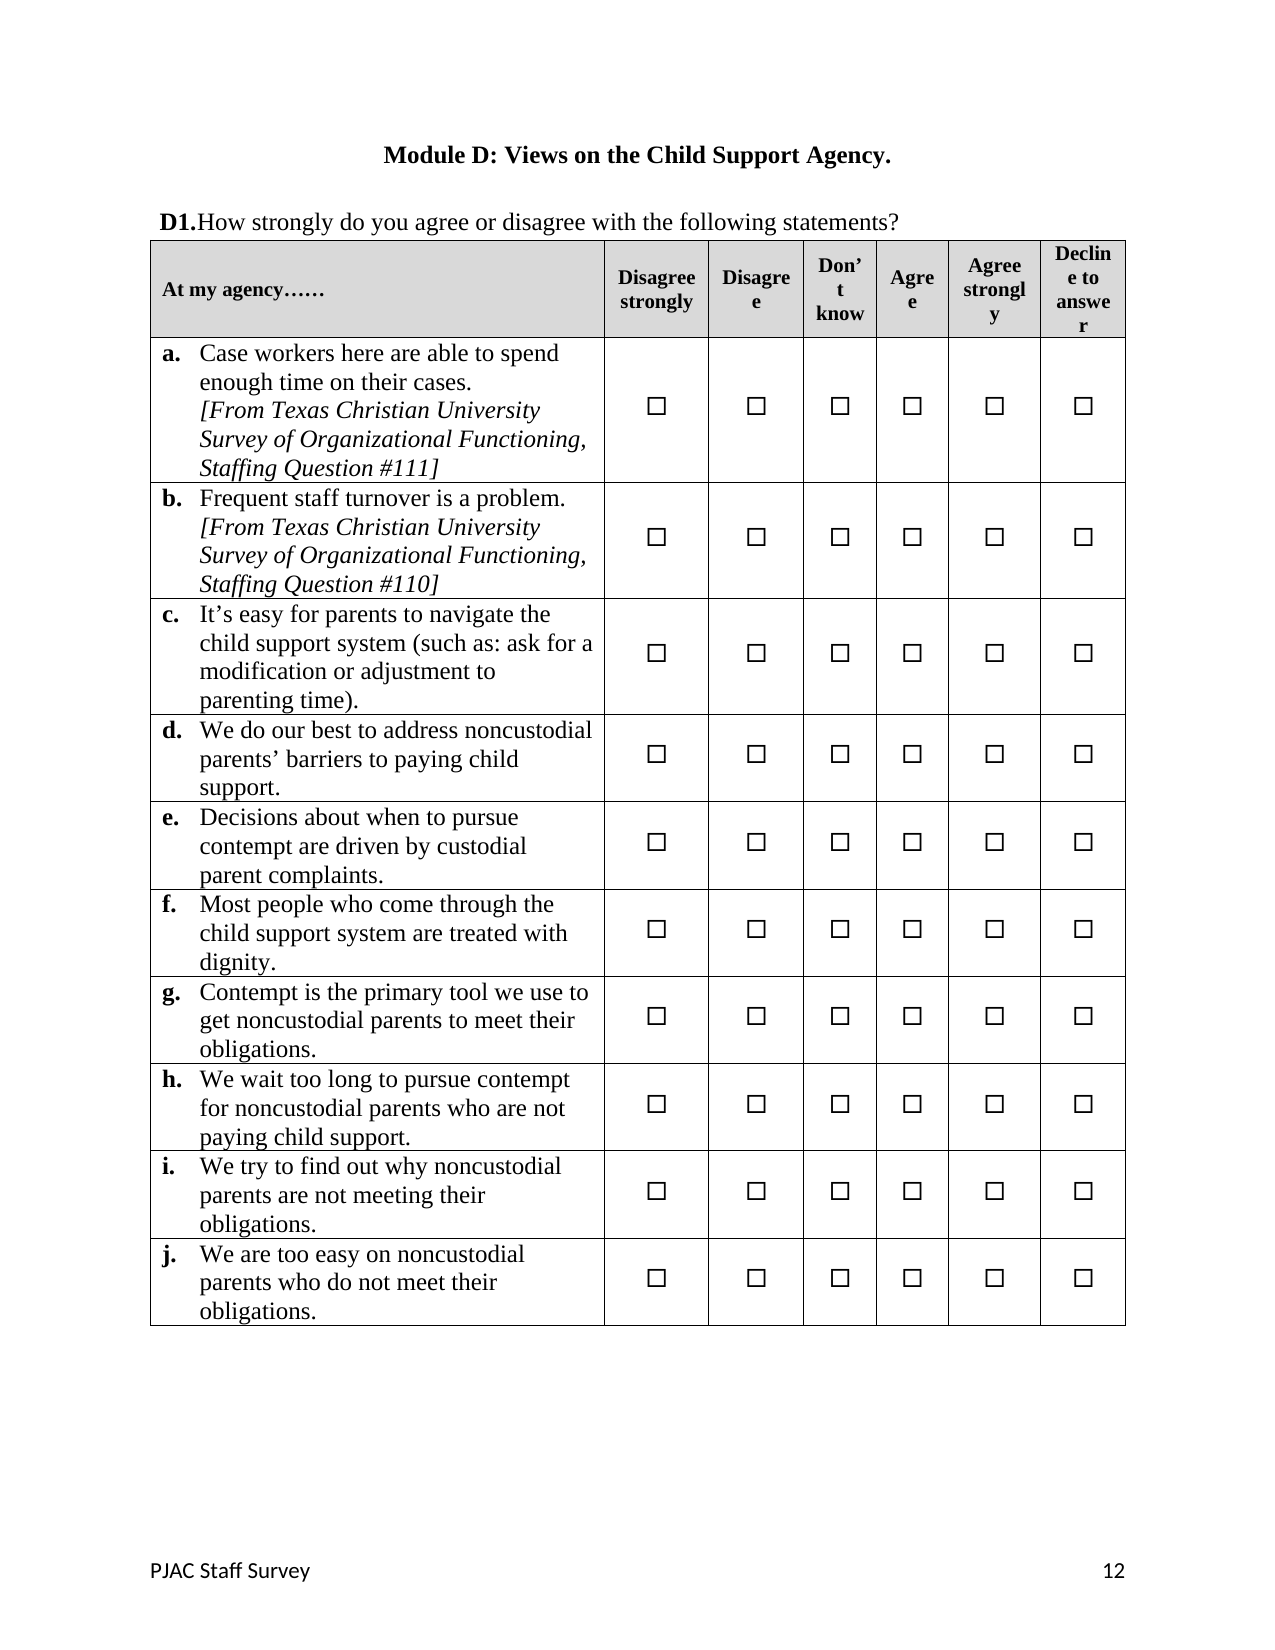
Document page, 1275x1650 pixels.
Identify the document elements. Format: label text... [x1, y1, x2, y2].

table_cell [1041, 599, 1125, 714]
table_cell [709, 715, 803, 801]
table_cell [949, 890, 1040, 976]
table_cell [949, 977, 1040, 1063]
table_cell We try to find out why noncustodial parents are not meeting their obligations. [151, 1151, 604, 1238]
table_cell [949, 802, 1040, 888]
table_cell [804, 599, 876, 714]
table_cell [605, 977, 708, 1063]
table_cell [949, 715, 1040, 801]
table_cell [605, 338, 708, 482]
list How strongly do you agree or disagree with the following statements? [159, 207, 1125, 235]
table_cell We are too easy on noncustodial parents who do not meet their obligations. [151, 1239, 604, 1325]
table_header Don’t know [804, 241, 876, 337]
table_header Agree [877, 241, 948, 337]
table_cell [1041, 483, 1125, 598]
table_cell [877, 1064, 948, 1150]
table_cell [709, 1239, 803, 1325]
subtitle Module D: Views on the Child Support Agency. [150, 141, 1125, 169]
table_cell [709, 977, 803, 1063]
table_cell [877, 1239, 948, 1325]
table_cell [804, 1239, 876, 1325]
table_header Disagree [709, 241, 803, 337]
table_cell [877, 802, 948, 888]
table_cell [1041, 1151, 1125, 1238]
table_cell [877, 890, 948, 976]
table_cell Frequent staff turnover is a problem. [From Texas Christian University Survey of Organizational Functioning, Staffing Question #110] [151, 483, 604, 598]
table_cell [605, 483, 708, 598]
table_cell [709, 599, 803, 714]
table_cell Most people who come through the child support system are treated with dignity. [151, 890, 604, 976]
table_cell [949, 483, 1040, 598]
table_cell We wait too long to pursue contempt for noncustodial parents who are not paying child support. [151, 1064, 604, 1150]
table_cell [1041, 1239, 1125, 1325]
table_cell Contempt is the primary tool we use to get noncustodial parents to meet their obligations. [151, 977, 604, 1063]
table_cell [709, 1151, 803, 1238]
table_cell [605, 599, 708, 714]
table_cell [804, 1151, 876, 1238]
table_cell [709, 802, 803, 888]
table_cell [605, 715, 708, 801]
table_cell [877, 1151, 948, 1238]
table_header Disagree strongly [605, 241, 708, 337]
table_cell [804, 977, 876, 1063]
table_cell [1041, 715, 1125, 801]
table_cell [804, 1064, 876, 1150]
table_cell [605, 1064, 708, 1150]
table_cell [877, 715, 948, 801]
table_cell It’s easy for parents to navigate the child support system (such as: ask for a modification or adjustment to parenting time). [151, 599, 604, 714]
table_cell [804, 483, 876, 598]
table_cell [1041, 890, 1125, 976]
table_cell [605, 1151, 708, 1238]
table_cell [804, 715, 876, 801]
table_cell [804, 890, 876, 976]
table_cell [877, 338, 948, 482]
table_cell [949, 599, 1040, 714]
table_cell [949, 1064, 1040, 1150]
table_cell [804, 338, 876, 482]
table_cell [949, 338, 1040, 482]
table_cell [877, 599, 948, 714]
table_cell [709, 483, 803, 598]
table_cell [605, 802, 708, 888]
table_cell [877, 483, 948, 598]
table_header Decline to answer [1041, 241, 1125, 337]
table_cell [605, 890, 708, 976]
table_cell [709, 1064, 803, 1150]
table_cell [1041, 977, 1125, 1063]
table_cell [709, 338, 803, 482]
table_cell [1041, 1064, 1125, 1150]
table_cell [605, 1239, 708, 1325]
table_cell [1041, 802, 1125, 888]
table_cell [877, 977, 948, 1063]
table_cell [709, 890, 803, 976]
table_cell [804, 802, 876, 888]
table_cell [949, 1239, 1040, 1325]
table_header At my agency…… [151, 241, 604, 337]
table_cell [1041, 338, 1125, 482]
table_header Agree strongly [949, 241, 1040, 337]
table_cell Decisions about when to pursue contempt are driven by custodial parent complaints. [151, 802, 604, 888]
table_cell Case workers here are able to spend enough time on their cases. [From Texas Christian University Survey of Organizational Functioning, Staffing Question #111] [151, 338, 604, 482]
table_cell We do our best to address noncustodial parents’ barriers to paying child support. [151, 715, 604, 801]
table_cell [949, 1151, 1040, 1238]
